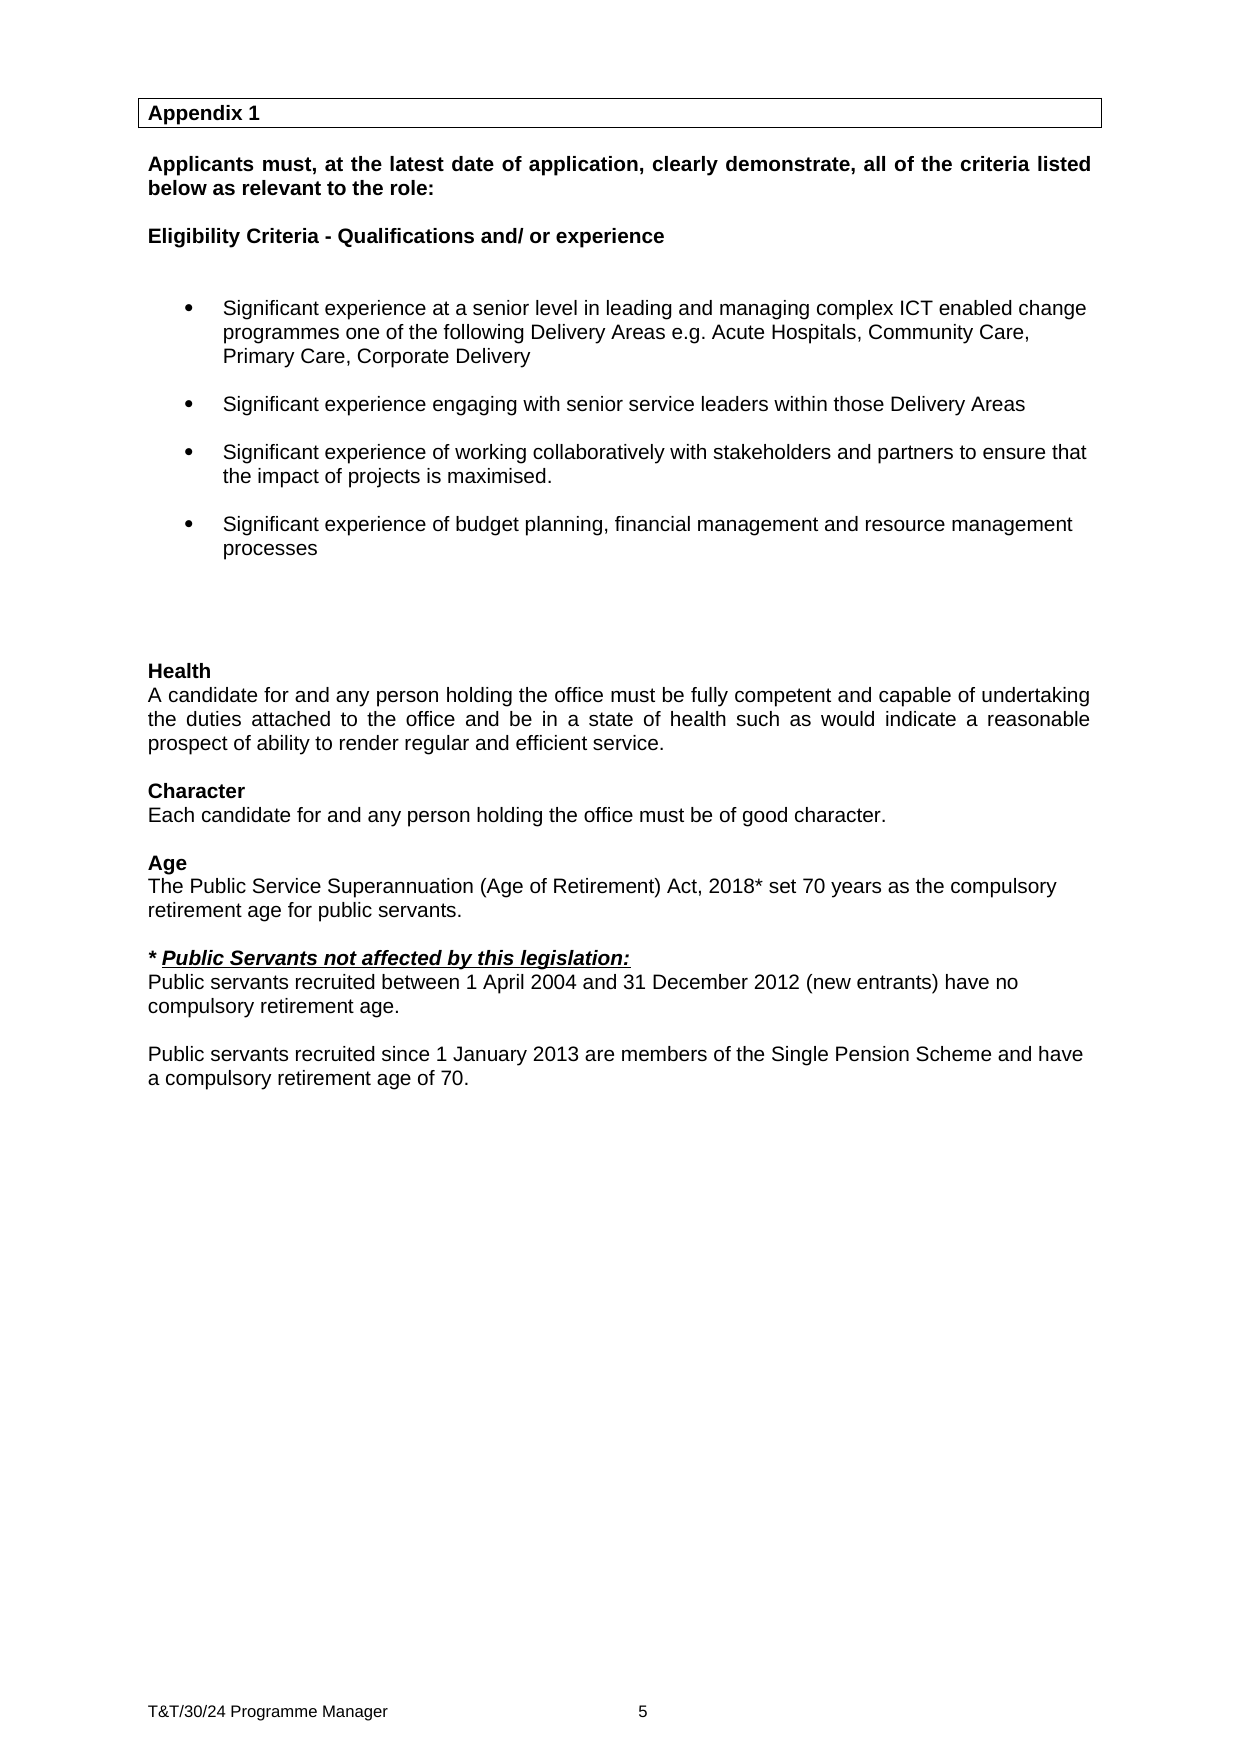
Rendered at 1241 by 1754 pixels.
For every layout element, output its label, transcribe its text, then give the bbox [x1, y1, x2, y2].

text * Public Servants not affected by this legislation: [148, 946, 1092, 970]
text Each candidate for and any person holding the office must be of good character. [148, 802, 1172, 826]
text A candidate for and any person holding the office must be fully competent and capable of undertaking the duties attached to the office and be in a state of health such as would indicate a reasonable prospect of ability to render regular and efficient service. [148, 683, 1092, 754]
text Health [148, 659, 1092, 683]
text Age [148, 850, 1092, 874]
list Significant experience engaging with senior service leaders within those Delivery Areas [185, 392, 1092, 416]
text Public servants recruited since 1 January 2013 are members of the Single Pension Scheme and have a compulsory retirement age of 70. [148, 1042, 1092, 1090]
text Character [148, 778, 1172, 802]
text Public servants recruited between 1 April 2004 and 31 December 2012 (new entrants) have no compulsory retirement age. [148, 970, 1092, 1018]
list Significant experience at a senior level in leading and managing complex ICT enabled change programmes one of the following Delivery Areas e.g. Acute Hospitals, Community Care, Primary Care, Corporate Delivery [185, 296, 1092, 368]
text Applicants must, at the latest date of application, clearly demonstrate, all of the criteria listed below as relevant to the role: [148, 152, 1092, 200]
list Significant experience of working collaboratively with stakeholders and partners to ensure that the impact of projects is maximised. [185, 440, 1092, 488]
list Significant experience of budget planning, financial management and resource management processes [185, 512, 1092, 560]
text The Public Service Superannuation (Age of Retirement) Act, 2018* set 70 years as the compulsory retirement age for public servants. [148, 874, 1092, 922]
text Eligibility Criteria - Qualifications and/ or experience [148, 224, 1092, 248]
text Appendix 1 [139, 99, 1101, 127]
